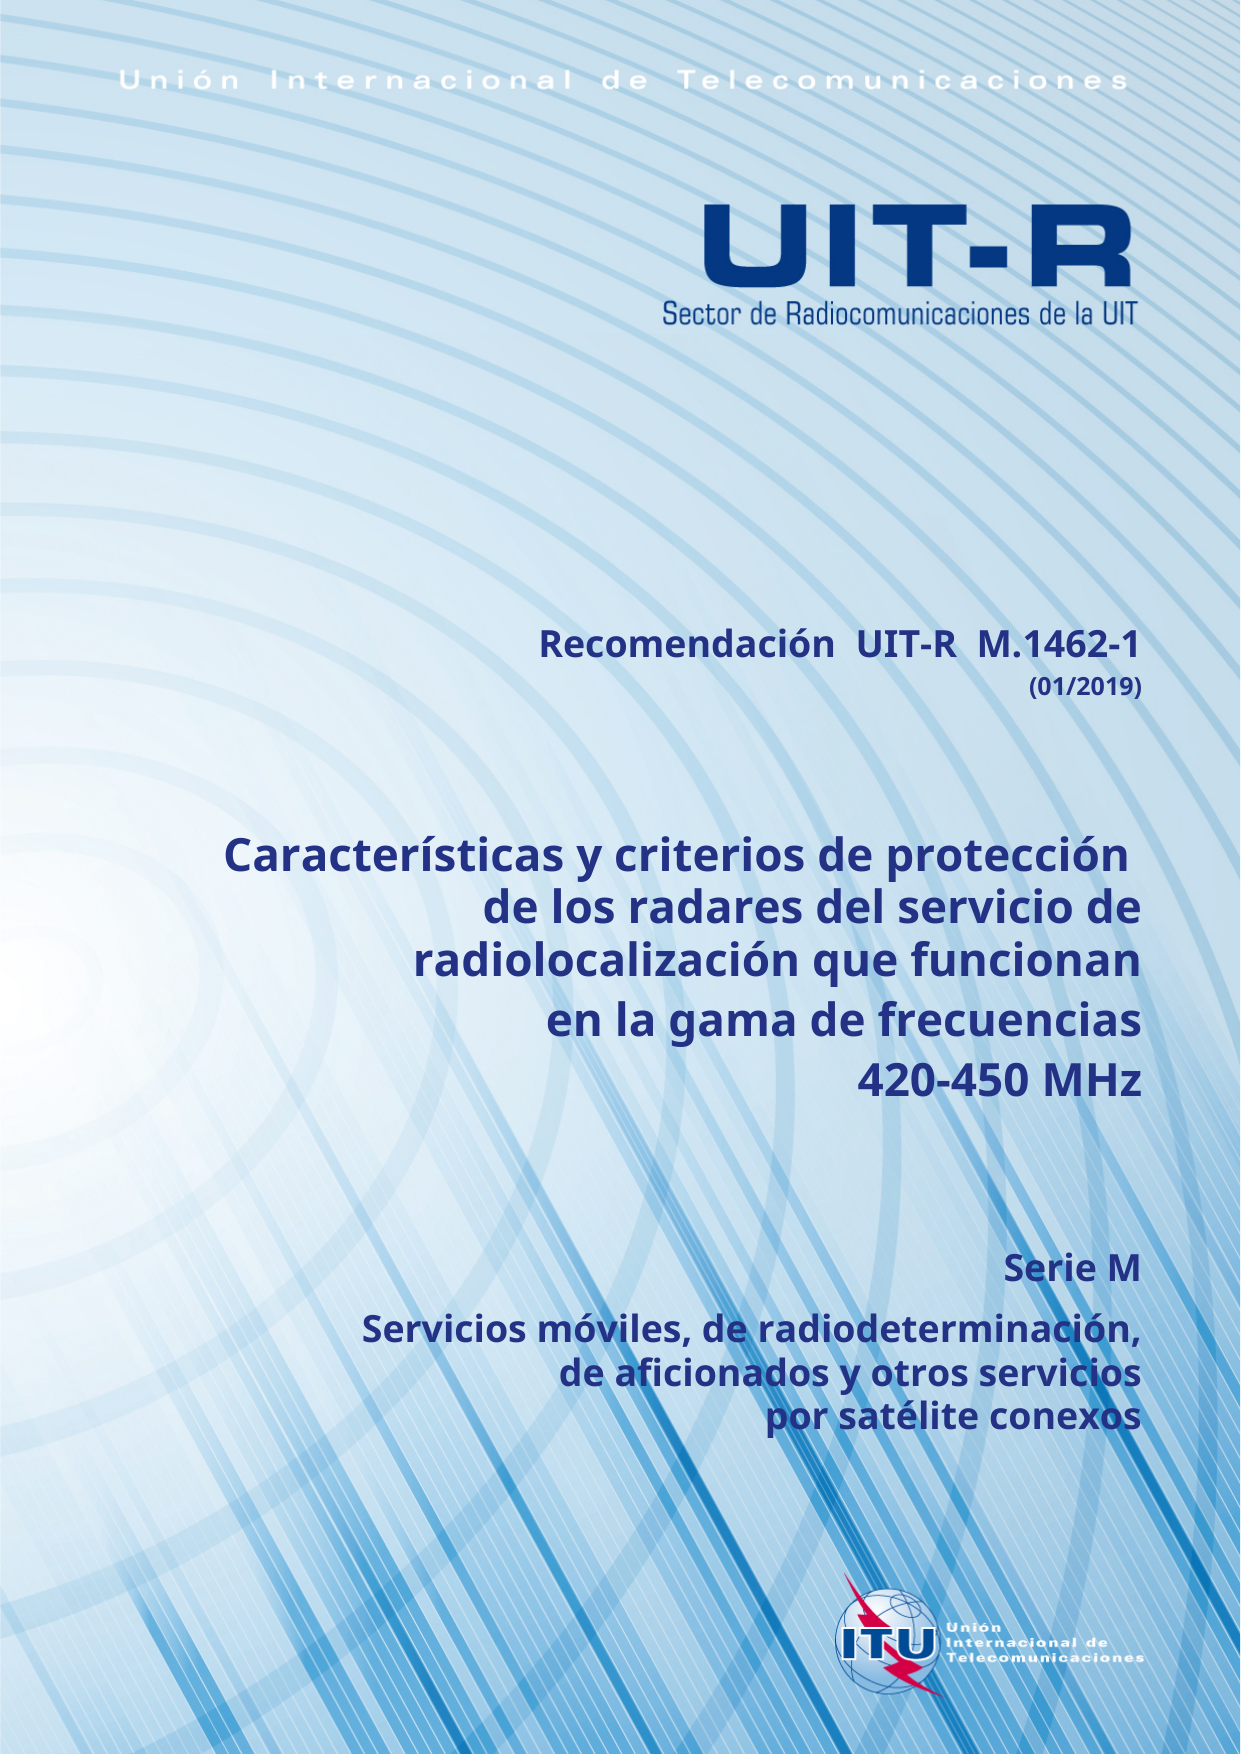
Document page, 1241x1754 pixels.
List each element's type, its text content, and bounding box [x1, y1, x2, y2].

picture [0, 0, 1241, 1754]
table_cell Serie M Servicios móviles, de radiodeterminación, de aficionados y otros servicios por satélite conexos [102, 1168, 1153, 1438]
table_cell Características y criterios de protección de los radares del servicio de radiolocalización que funcionan en la gama de frecuencias 420-450 MHz [102, 701, 1153, 1168]
table_header Recomendación UIT-R M.1462-1 (01/2019) [102, 526, 1153, 701]
